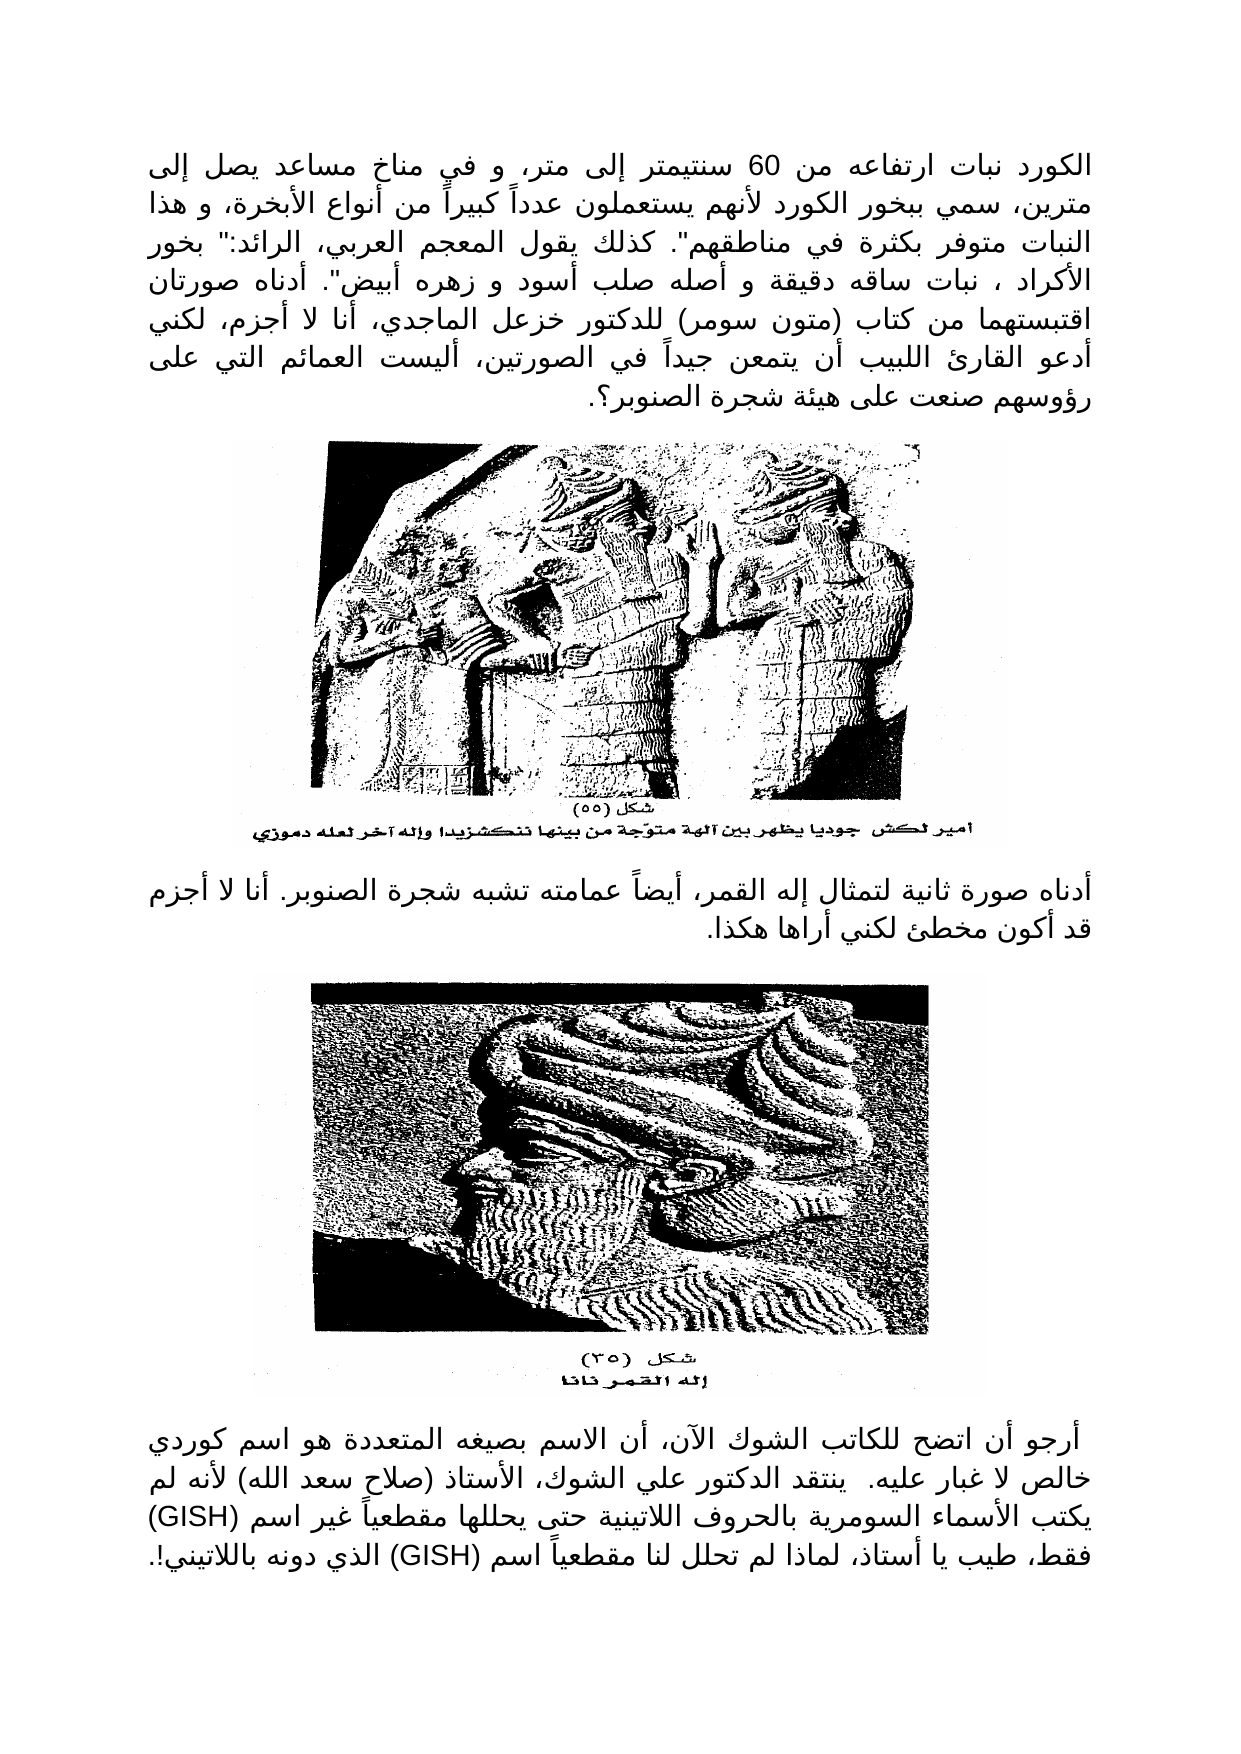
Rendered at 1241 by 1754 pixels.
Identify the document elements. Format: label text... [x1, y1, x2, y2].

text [148, 148, 1093, 412]
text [148, 1422, 1093, 1571]
text أدناه صورة ثانية لتمثال إله القمر، أيضاً عمامته تشبه شجرة الصنوبر. أنا لا أجزم قد أكون مخطئ لكني أراها هكذا. [148, 873, 1093, 945]
